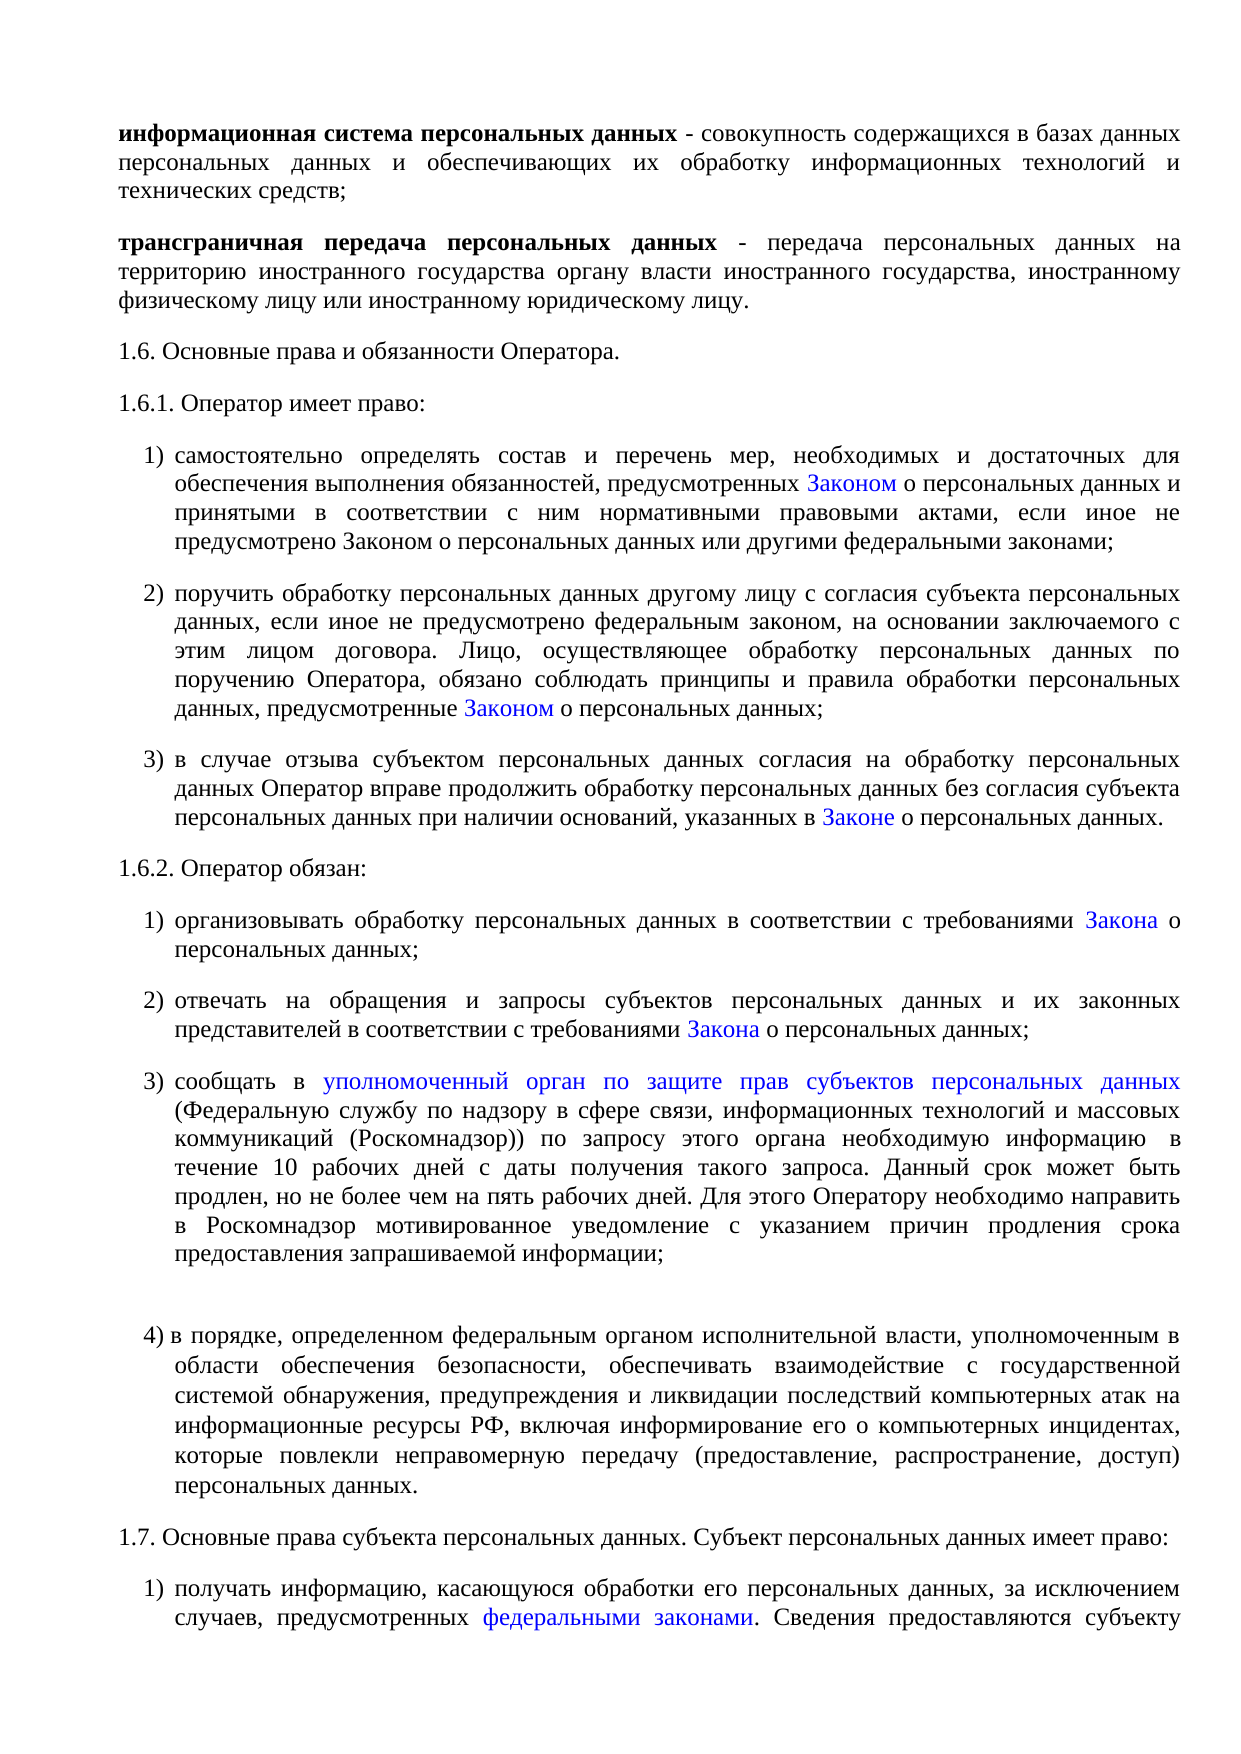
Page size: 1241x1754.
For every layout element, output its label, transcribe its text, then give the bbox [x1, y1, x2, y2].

text информационная система персональных данных - совокупность содержащихся в базах данных персональных данных и обеспечивающих их обработку информационных технологий и технических средств; [118, 118, 1181, 204]
list организовывать обработку персональных данных в соответствии с требованиями Закона о персональных данных; [143, 905, 1181, 963]
list в случае отзыва субъектом персональных данных согласия на обработку персональных данных Оператор вправе продолжить обработку персональных данных без согласия субъекта персональных данных при наличии оснований, указанных в Законе о персональных данных. [143, 744, 1181, 831]
text 1.7. Основные права субъекта персональных данных. Субъект персональных данных имеет право: [118, 1522, 1181, 1551]
list сообщать в уполномоченный орган по защите прав субъектов персональных данных (Федеральную службу по надзору в сфере связи, информационных технологий и массовых коммуникаций (Роскомнадзор)) по запросу этого органа необходимую информацию в течение 10 рабочих дней с даты получения такого запроса. Данный срок может быть продлен, но не более чем на пять рабочих дней. Для этого Оператору необходимо направить в Роскомнадзор мотивированное уведомление с указанием причин продления срока предоставления запрашиваемой информации; [143, 1066, 1181, 1267]
text трансграничная передача персональных данных - передача персональных данных на территорию иностранного государства органу власти иностранного государства, иностранному физическому лицу или иностранному юридическому лицу. [118, 227, 1181, 313]
list самостоятельно определять состав и перечень мер, необходимых и достаточных для обеспечения выполнения обязанностей, предусмотренных Законом о персональных данных и принятыми в соответствии с ним нормативными правовыми актами, если иное не предусмотрено Законом о персональных данных или другими федеральными законами; [143, 440, 1181, 555]
text 1.6.2. Оператор обязан: [118, 853, 1181, 882]
list поручить обработку персональных данных другому лицу с согласия субъекта персональных данных, если иное не предусмотрено федеральным законом, на основании заключаемого с этим лицом договора. Лицо, осуществляющее обработку персональных данных по поручению Оператора, обязано соблюдать принципы и правила обработки персональных данных, предусмотренные Законом о персональных данных; [143, 578, 1181, 721]
text 1.6.1. Оператор имеет право: [118, 388, 1181, 417]
text 1.6. Основные права и обязанности Оператора. [118, 336, 1181, 365]
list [143, 1573, 1181, 1631]
list отвечать на обращения и запросы субъектов персональных данных и их законных представителей в соответствии с требованиями Закона о персональных данных; [143, 986, 1181, 1043]
text 4) в порядке, определенном федеральным органом исполнительной власти, уполномоченным в области обеспечения безопасности, обеспечивать взаимодействие с государственной системой обнаружения, предупреждения и ликвидации последствий компьютерных атак на информационные ресурсы РФ, включая информирование его о компьютерных инцидентах, которые повлекли неправомерную передачу (предоставление, распространение, доступ) персональных данных. [143, 1319, 1181, 1499]
